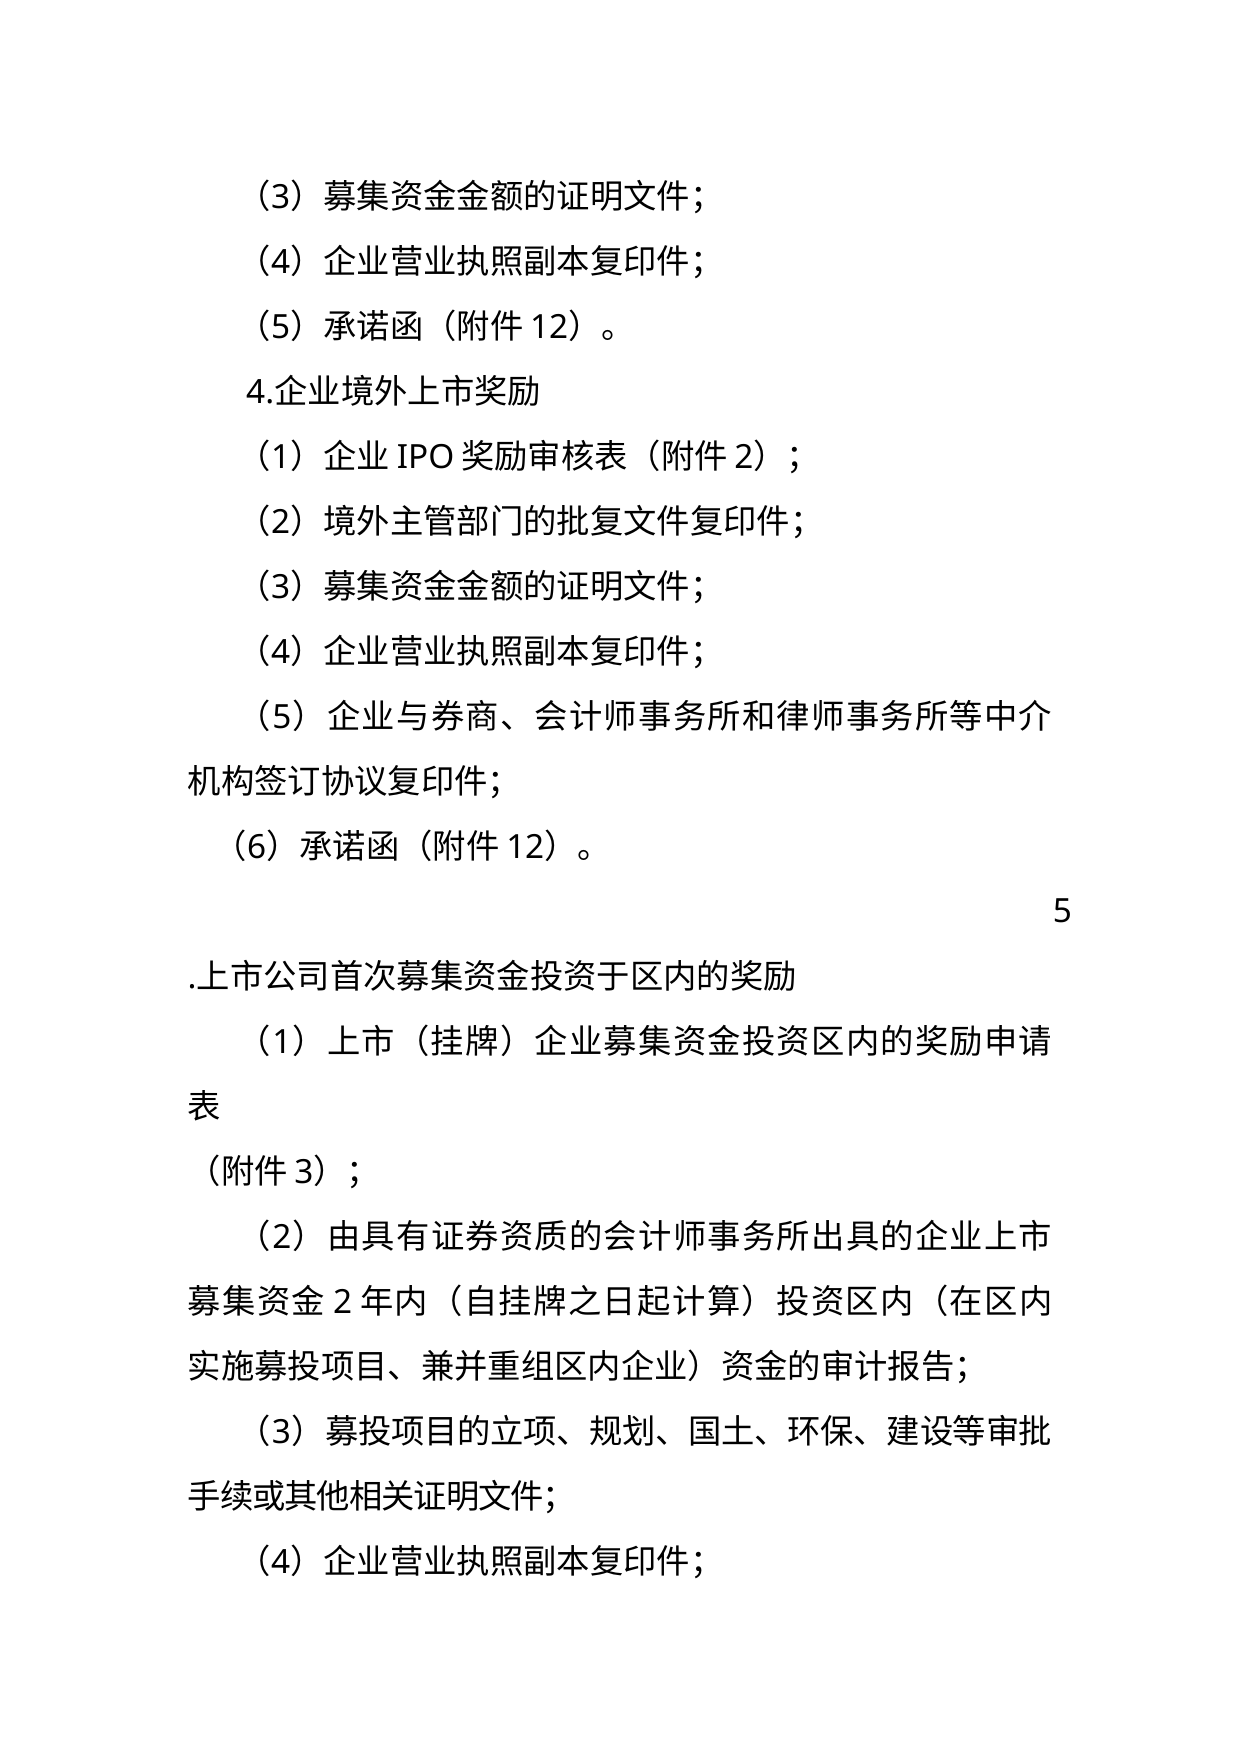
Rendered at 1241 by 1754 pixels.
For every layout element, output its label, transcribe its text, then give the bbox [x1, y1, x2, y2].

text （4）企业营业执照副本复印件； [187, 1527, 1053, 1592]
text （5）承诺函（附件12）。 [187, 292, 1053, 357]
text 4.企业境外上市奖励 [187, 357, 1053, 422]
text （3）募投项目的立项、规划、国土、环保、建设等审批手续或其他相关证明文件； [187, 1397, 1053, 1527]
text （2）由具有证券资质的会计师事务所出具的企业上市募集资金2年内（自挂牌之日起计算）投资区内（在区内实施募投项目、兼并重组区内企业）资金的审计报告； [187, 1202, 1053, 1397]
text （附件3）； [187, 1137, 1053, 1202]
list 企业营业执照副本复印件； [187, 617, 1053, 682]
text （6）承诺函（附件12）。 [187, 812, 1053, 877]
text （5）企业与券商、会计师事务所和律师事务所等中介机构签订协议复印件； [187, 682, 1053, 812]
text 5.上市公司首次募集资金投资于区内的奖励 [187, 877, 1053, 1007]
list 企业IPO奖励审核表（附件2）； [187, 422, 1053, 487]
text （4）企业营业执照副本复印件； [187, 227, 1053, 292]
text （1）上市（挂牌）企业募集资金投资区内的奖励申请表 [187, 1007, 1053, 1137]
list 境外主管部门的批复文件复印件； [187, 487, 1053, 552]
text （3）募集资金金额的证明文件； [187, 162, 1053, 227]
list 募集资金金额的证明文件； [187, 552, 1053, 617]
